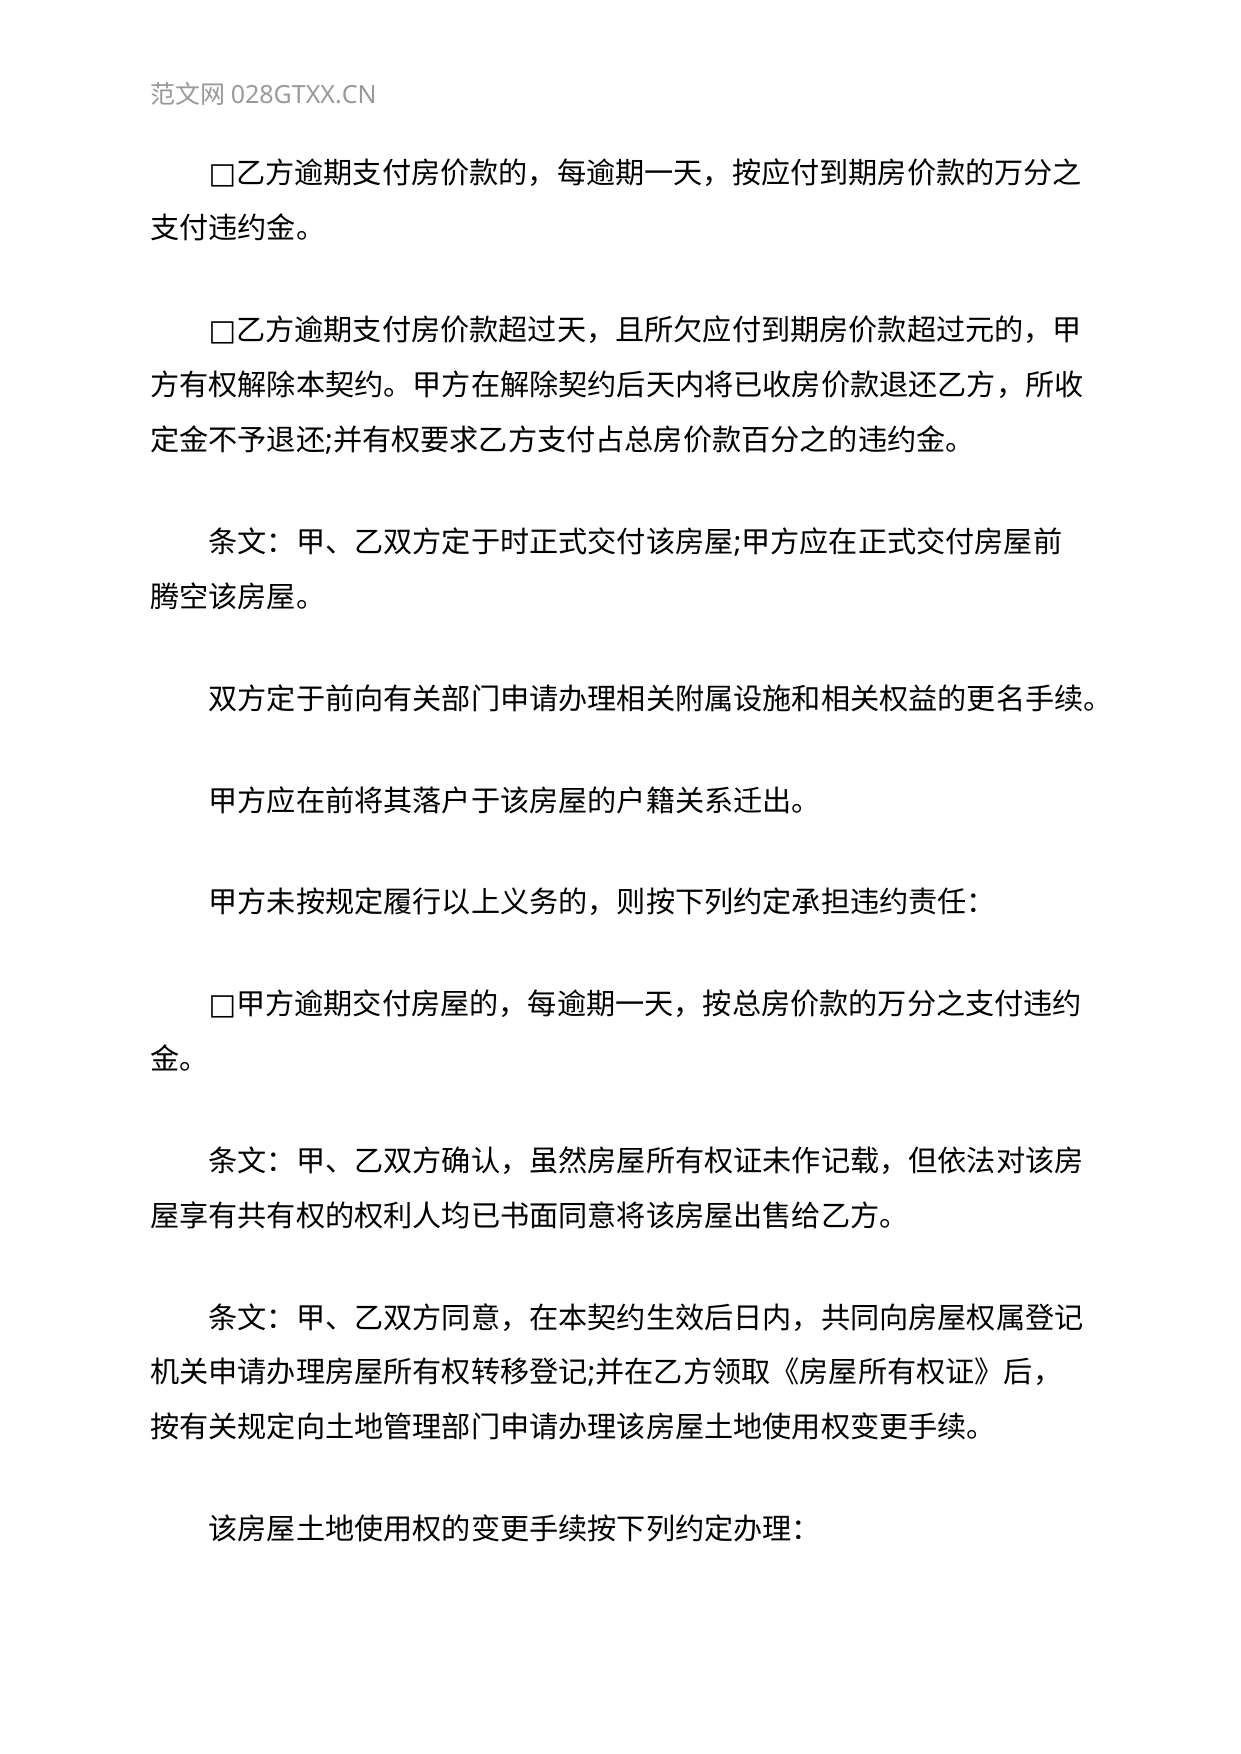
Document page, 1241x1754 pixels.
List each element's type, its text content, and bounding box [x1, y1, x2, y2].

text 该房屋土地使用权的变更手续按下列约定办理： [150, 1506, 1090, 1548]
text 条文：甲、乙双方同意，在本契约生效后日内，共同向房屋权属登记机关申请办理房屋所有权转移登记;并在乙方领取《房屋所有权证》后，按有关规定向土地管理部门申请办理该房屋土地使用权变更手续。 [150, 1294, 1090, 1446]
text 条文：甲、乙双方确认，虽然房屋所有权证未作记载，但依法对该房屋享有共有权的权利人均已书面同意将该房屋出售给乙方。 [150, 1137, 1090, 1235]
text □乙方逾期支付房价款超过天，且所欠应付到期房价款超过元的，甲方有权解除本契约。甲方在解除契约后天内将已收房价款退还乙方，所收定金不予退还;并有权要求乙方支付占总房价款百分之的违约金。 [150, 307, 1090, 459]
text 甲方未按规定履行以上义务的，则按下列约定承担违约责任： [150, 879, 1090, 921]
text □乙方逾期支付房价款的，每逾期一天，按应付到期房价款的万分之支付违约金。 [150, 150, 1090, 247]
text 条文：甲、乙双方定于时正式交付该房屋;甲方应在正式交付房屋前腾空该房屋。 [150, 519, 1090, 616]
text 甲方应在前将其落户于该房屋的户籍关系迁出。 [150, 777, 1090, 819]
text 双方定于前向有关部门申请办理相关附属设施和相关权益的更名手续。 [150, 675, 1090, 718]
text □甲方逾期交付房屋的，每逾期一天，按总房价款的万分之支付违约金。 [150, 981, 1090, 1078]
